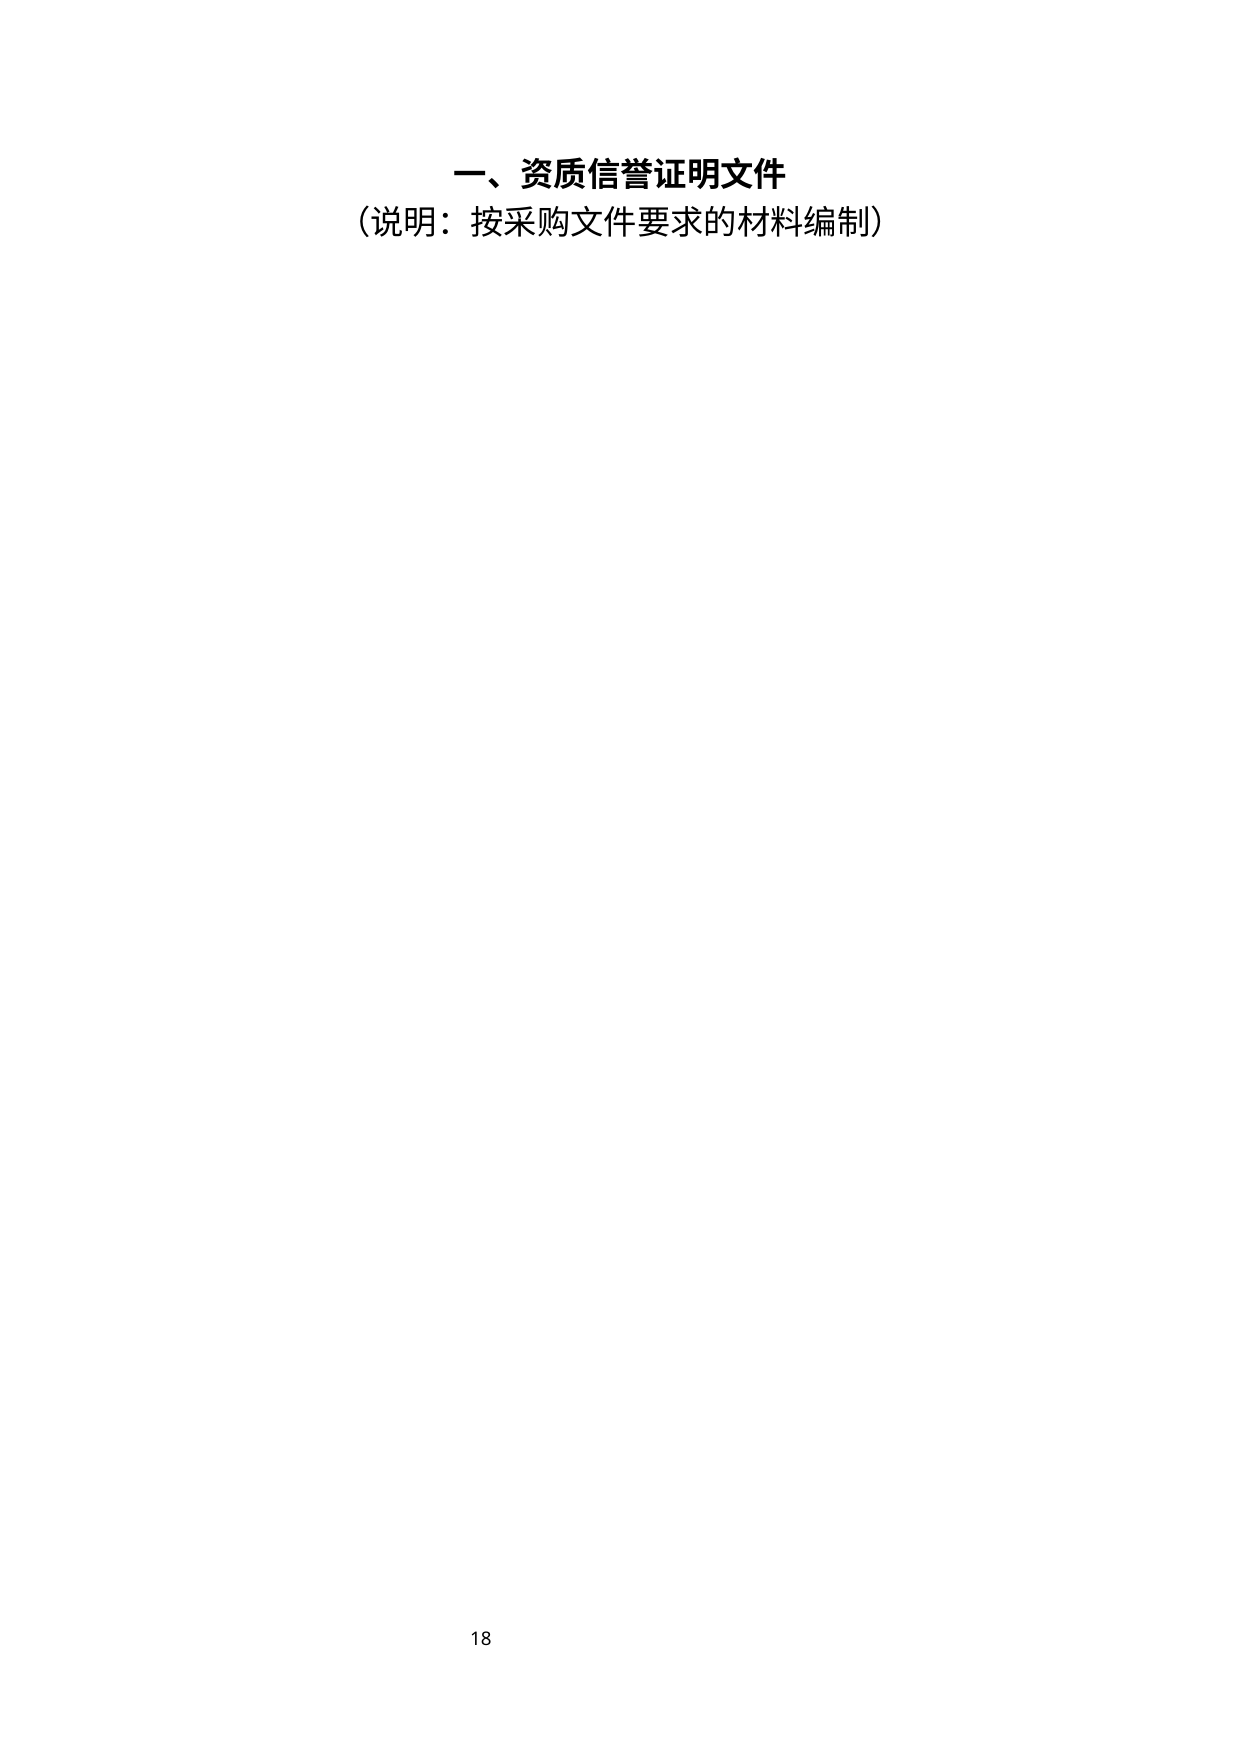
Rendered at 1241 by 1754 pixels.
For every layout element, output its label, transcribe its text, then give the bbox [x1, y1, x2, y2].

text 一、资质信誉证明文件 [148, 148, 1092, 196]
list （说明：按采购文件要求的材料编制） [148, 196, 1092, 244]
